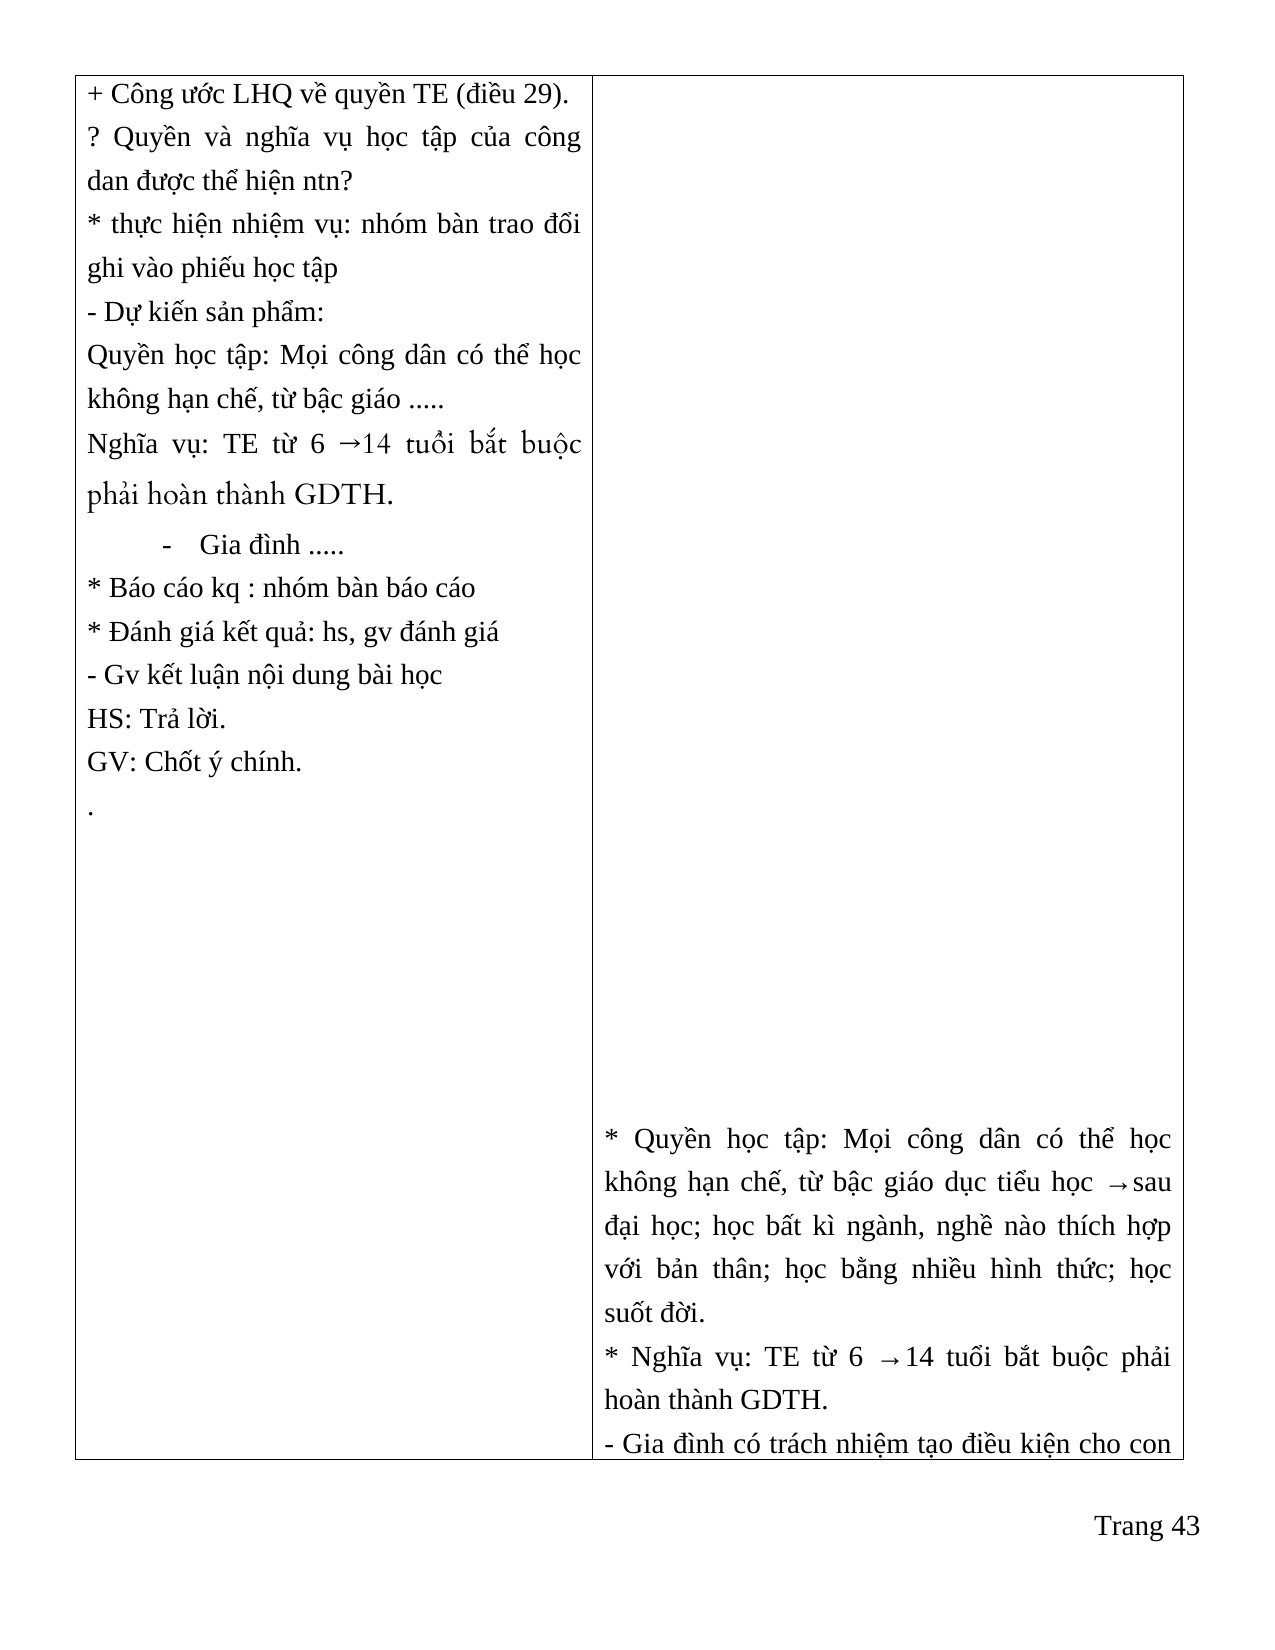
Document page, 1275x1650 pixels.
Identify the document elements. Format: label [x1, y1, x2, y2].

table_header [593, 76, 1183, 1459]
table_header [76, 76, 592, 1459]
